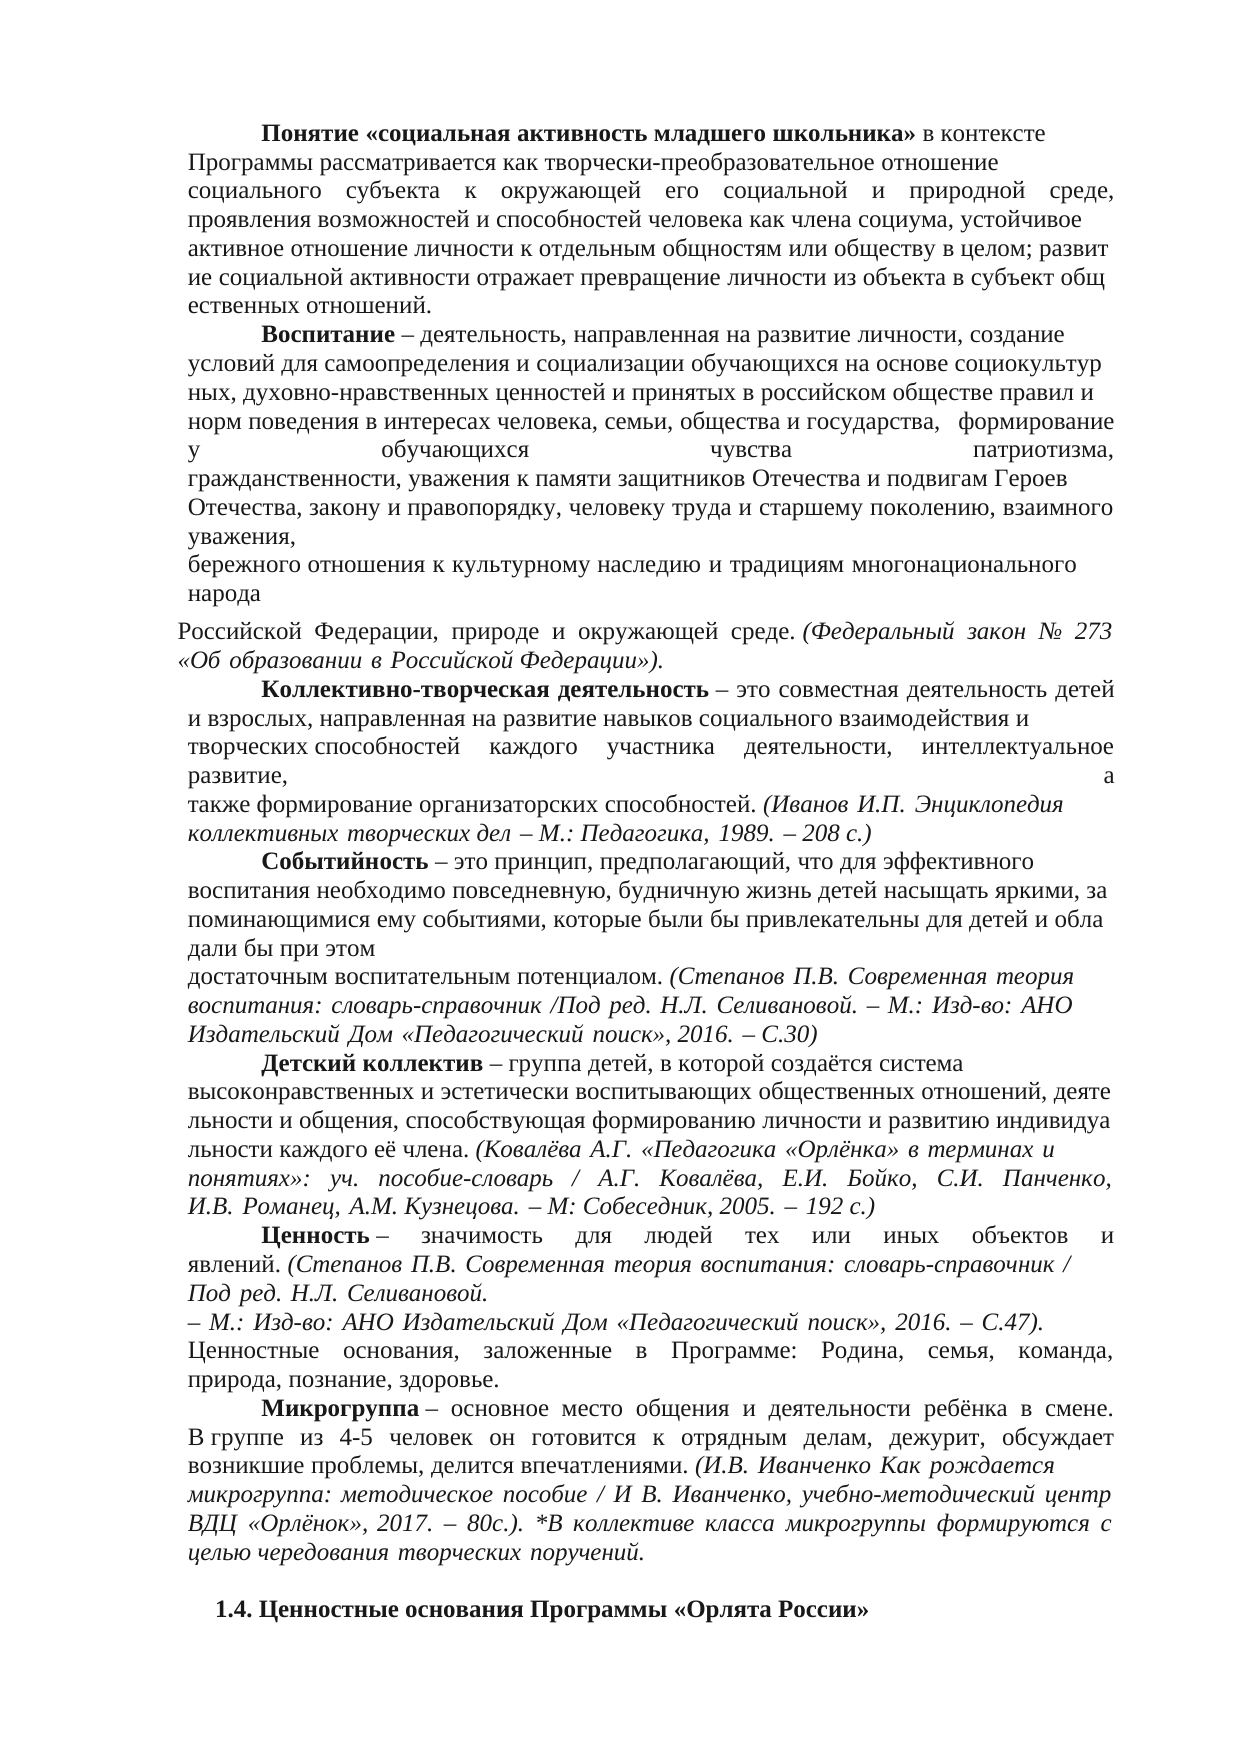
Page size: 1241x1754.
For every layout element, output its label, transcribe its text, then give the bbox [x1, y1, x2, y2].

text Микрогруппа – основное место общения и деятельности ребёнка в смене. В группе из 4-5 человек он готовится к отрядным делам, дежурит, обсуждает возникшие проблемы, делится впечатлениями. (И.В. Иванченко Как рождается микрогруппа: методическое пособие / И В. Иванченко, учебно-методический центр ВДЦ «Орлёнок», 2017. – 80с.). *В коллективе класса микрогруппы формируются с целью чередования творческих поручений. [188, 1393, 1114, 1565]
text Коллективно-творческая деятельность – это совместная деятельность детей и взрослых, направленная на развитие навыков социального взаимодействия и творческих способностей каждого участника деятельности, интеллектуальное развитие, а также формирование организаторских способностей. (Иванов И.П. Энциклопедия коллективных творческих дел – М.: Педагогика, 1989. – 208 с.) [188, 674, 1114, 846]
text Российской Федерации, природе и окружающей среде. (Федеральный закон № 273 «Об образовании в Российской Федерации»). [177, 616, 1115, 674]
text – М.: Изд-во: АНО Издательский Дом «Педагогический поиск», 2016. – С.47). Ценностные основания, заложенные в Программе: Родина, семья, команда, природа, познание, здоровье. [188, 1307, 1114, 1393]
text Событийность – это принцип, предполагающий, что для эффективного воспитания необходимо повседневную, будничную жизнь детей насыщать яркими, запоминающимися ему событиями, которые были бы привлекательны для детей и обладали бы при этом достаточным воспитательным потенциалом. (Степанов П.В. Современная теория воспитания: словарь-справочник /Под ред. Н.Л. Селивановой. – М.: Изд-во: АНО Издательский Дом «Педагогический поиск», 2016. – С.30) [188, 846, 1114, 1048]
text 1.4. Ценностные основания Программы «Орлята России» [215, 1594, 1152, 1623]
text Детский коллектив – группа детей, в которой создаётся система высоконравственных и эстетически воспитывающих общественных отношений, деятельности и общения, способствующая формированию личности и развитию индивидуальности каждого её члена. (Ковалёва А.Г. «Педагогика «Орлёнка» в терминах и понятиях»: уч. пособие-словарь / А.Г. Ковалёва, Е.И. Бойко, С.И. Панченко, И.В. Романец, А.М. Кузнецова. – М: Собеседник, 2005. – 192 с.) [188, 1048, 1115, 1220]
text Воспитание – деятельность, направленная на развитие личности, создание условий для самоопределения и социализации обучающихся на основе социокультурных, духовно-нравственных ценностей и принятых в российском обществе правил и норм поведения в интересах человека, семьи, общества и государства, формирование у обучающихся чувства патриотизма, гражданственности, уважения к памяти защитников Отечества и подвигам Героев Отечества, закону и правопорядку, человеку труда и старшему поколению, взаимного уважения, бережного отношения к культурному наследию и традициям многонационального народа [188, 319, 1114, 607]
text Понятие «социальная активность младшего школьника» в контексте Программы рассматривается как творчески-преобразовательное отношение социального субъекта к окружающей его социальной и природной среде, проявления возможностей и способностей человека как члена социума, устойчивое активное отношение личности к отдельным общностям или обществу в целом; развитие социальной активности отражает превращение личности из объекта в субъект общественных отношений. [188, 118, 1115, 319]
text Ценность – значимость для людей тех или иных объектов и явлений. (Степанов П.В. Современная теория воспитания: словарь-справочник /Под ред. Н.Л. Селивановой. [188, 1220, 1114, 1307]
